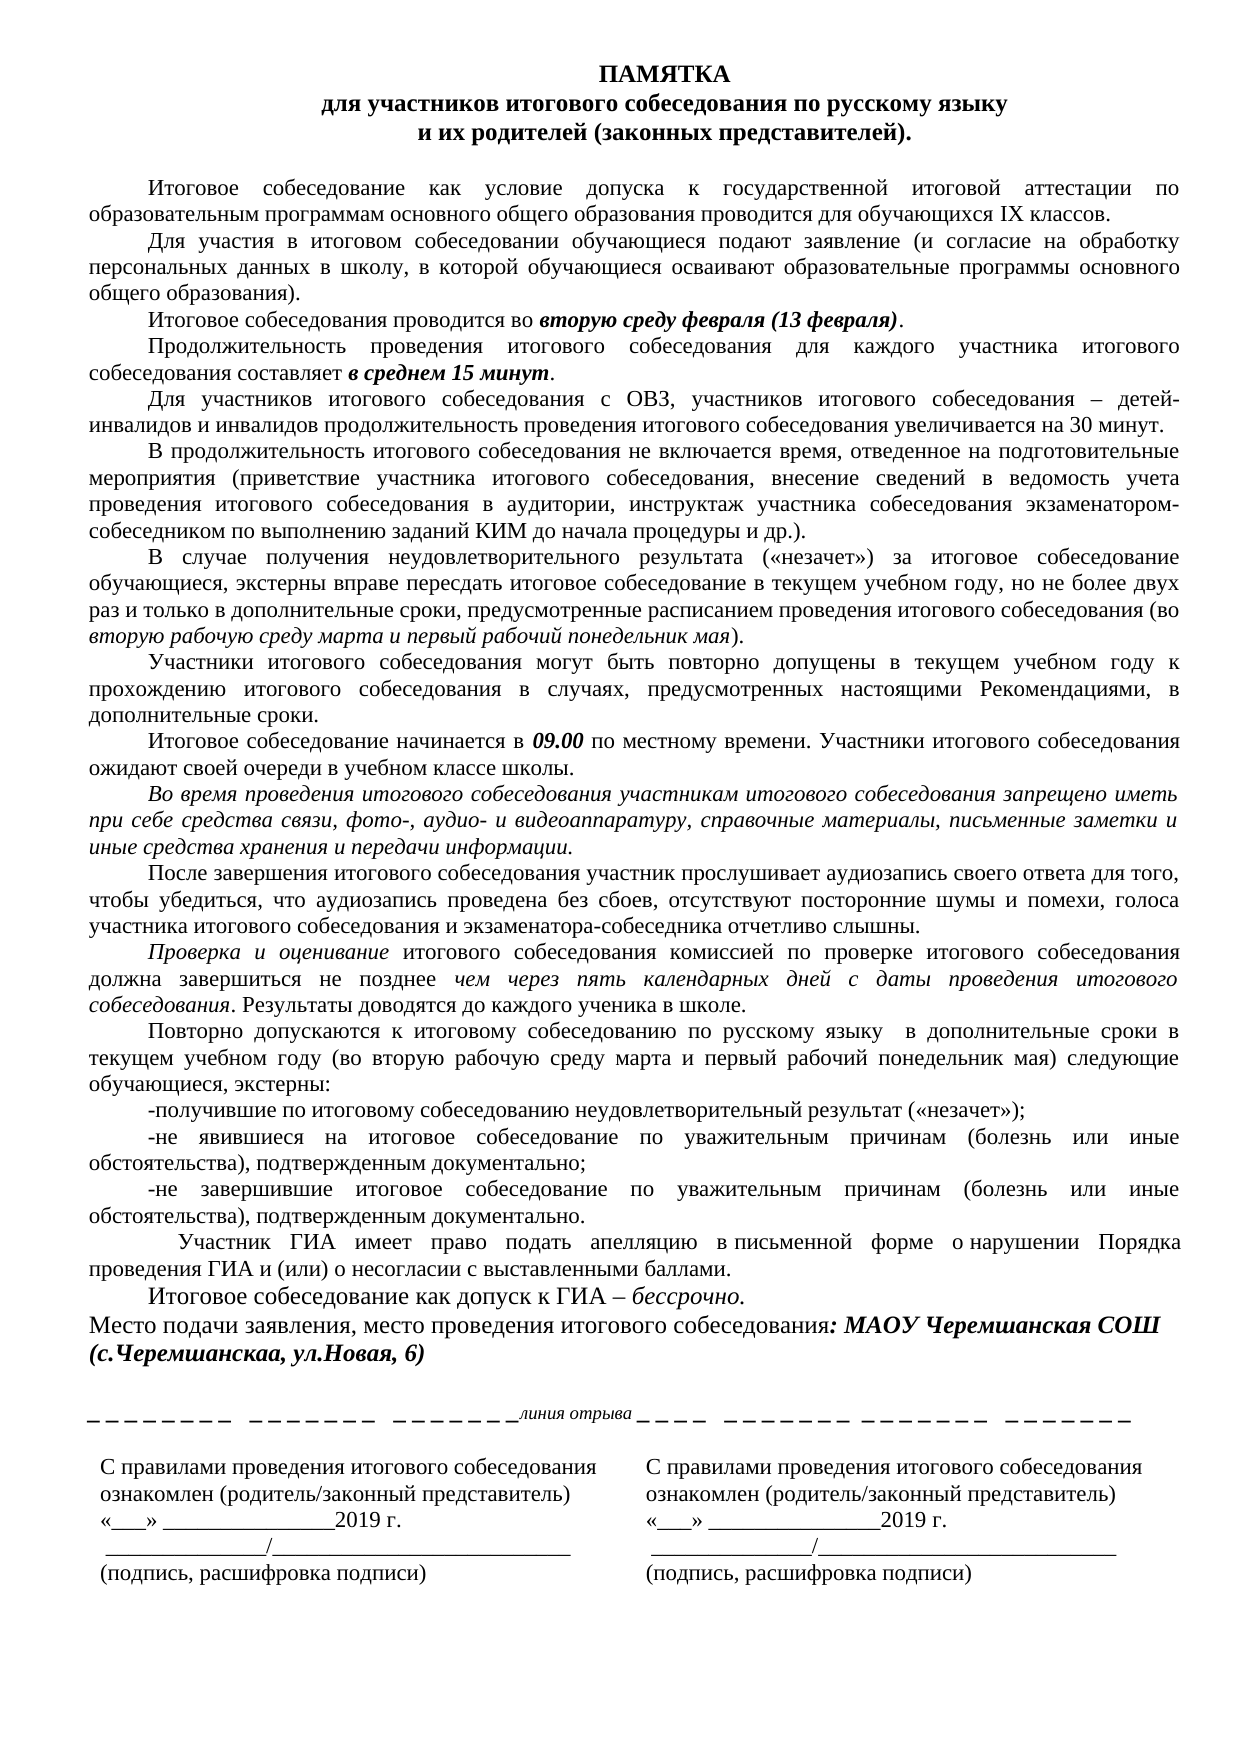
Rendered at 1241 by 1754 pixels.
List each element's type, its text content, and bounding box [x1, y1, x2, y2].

text Итоговое собеседование как допуск к ГИА – бессрочно. [89, 1281, 1181, 1310]
text -не завершившие итоговое собеседование по уважительным причинам (болезнь или иные обстоятельства), подтвержденным документально. [89, 1176, 1181, 1228]
table_header С правилами проведения итогового собеседования ознакомлен (родитель/законный представитель) «___» _______________2019 г. ______________/__________________________ (подпись, расшифровка подписи) [634, 1454, 1180, 1585]
list После завершения итогового собеседования участник прослушивает аудиозапись своего ответа для того, чтобы убедиться, что аудиозапись проведена без сбоев, отсутствуют посторонние шумы и помехи, голоса участника итогового собеседования и экзаменатора-собеседника отчетливо слышны. [89, 859, 1181, 938]
text -не явившиеся на итоговое собеседование по уважительным причинам (болезнь или иные обстоятельства), подтвержденным документально; [89, 1123, 1181, 1176]
text Повторно допускаются к итоговому собеседованию по русскому языку в дополнительные сроки в текущем учебном году (во вторую рабочую среду марта и первый рабочий понедельник мая) следующие обучающиеся, экстерны: [89, 1017, 1181, 1096]
text Итоговое собеседование начинается в 09.00 по местному времени. Участники итогового собеседования ожидают своей очереди в учебном классе школы. [89, 727, 1181, 780]
list Проверка и оценивание итогового собеседования комиссией по проверке итогового собеседования должна завершиться не позднее чем через пять календарных дней с даты проведения итогового собеседования. Результаты доводятся до каждого ученика в школе. [89, 938, 1181, 1017]
list Участники итогового собеседования могут быть повторно допущены в текущем учебном году к прохождению итогового собеседования в случаях, предусмотренных настоящими Рекомендациями, в дополнительные сроки. [89, 648, 1181, 727]
text ПАМЯТКА [89, 59, 1181, 88]
text Итоговое собеседования проводится во вторую среду февраля (13 февраля). [89, 306, 1181, 332]
text и их родителей (законных представителей). [89, 117, 1181, 145]
text Для участников итогового собеседования с ОВЗ, участников итогового собеседования – детей-инвалидов и инвалидов продолжительность проведения итогового собеседования увеличивается на 30 минут. [89, 385, 1181, 438]
text Для участия в итоговом собеседовании обучающиеся подают заявление (и согласие на обработку персональных данных в школу, в которой обучающиеся осваивают образовательные программы основного общего образования). [89, 227, 1181, 306]
table_header С правилами проведения итогового собеседования ознакомлен (родитель/законный представитель) «___» _______________2019 г. ______________/__________________________ (подпись, расшифровка подписи) [89, 1454, 634, 1585]
text Участник ГИА имеет право подать апелляцию в письменной форме о нарушении Порядка проведения ГИА и (или) о несогласии с выставленными баллами. [89, 1228, 1181, 1281]
text для участников итогового собеседования по русскому языку [89, 88, 1181, 117]
text В продолжительность итогового собеседования не включается время, отведенное на подготовительные мероприятия (приветствие участника итогового собеседования, внесение сведений в ведомость учета проведения итогового собеседования в аудитории, инструктаж участника собеседования экзаменатором-собеседником по выполнению заданий КИМ до начала процедуры и др.). [89, 438, 1181, 543]
text Итоговое собеседование как условие допуска к государственной итоговой аттестации по образовательным программам основного общего образования проводится для обучающихся IX классов. [89, 174, 1181, 227]
text _ _ _ _ _ _ _ _ _ _ _ _ _ _ _ _ _ _ _ _ _ _линия отрыва _ _ _ _ _ _ _ _ _ _ _ _ _ _ _ _ _ _ _ _ _ _ _ _ _ [89, 1396, 1181, 1425]
text -получившие по итоговому собеседованию неудовлетворительный результат («незачет»); [89, 1096, 1181, 1123]
text В случае получения неудовлетворительного результата («незачет») за итоговое собеседование обучающиеся, экстерны вправе пересдать итоговое собеседование в текущем учебном году, но не более двух раз и только в дополнительные сроки, предусмотренные расписанием проведения итогового собеседования (во вторую рабочую среду марта и первый рабочий понедельник мая). [89, 543, 1181, 648]
list Во время проведения итогового собеседования участникам итогового собеседования запрещено иметь при себе средства связи, фото-, аудио- и видеоаппаратуру, справочные материалы, письменные заметки и иные средства хранения и передачи информации. [89, 780, 1181, 859]
text Продолжительность проведения итогового собеседования для каждого участника итогового собеседования составляет в среднем 15 минут. [89, 332, 1181, 385]
text Место подачи заявления, место проведения итогового собеседования: МАОУ Черемшанская СОШ (с.Черемшанскаа, ул.Новая, 6) [89, 1310, 1181, 1367]
